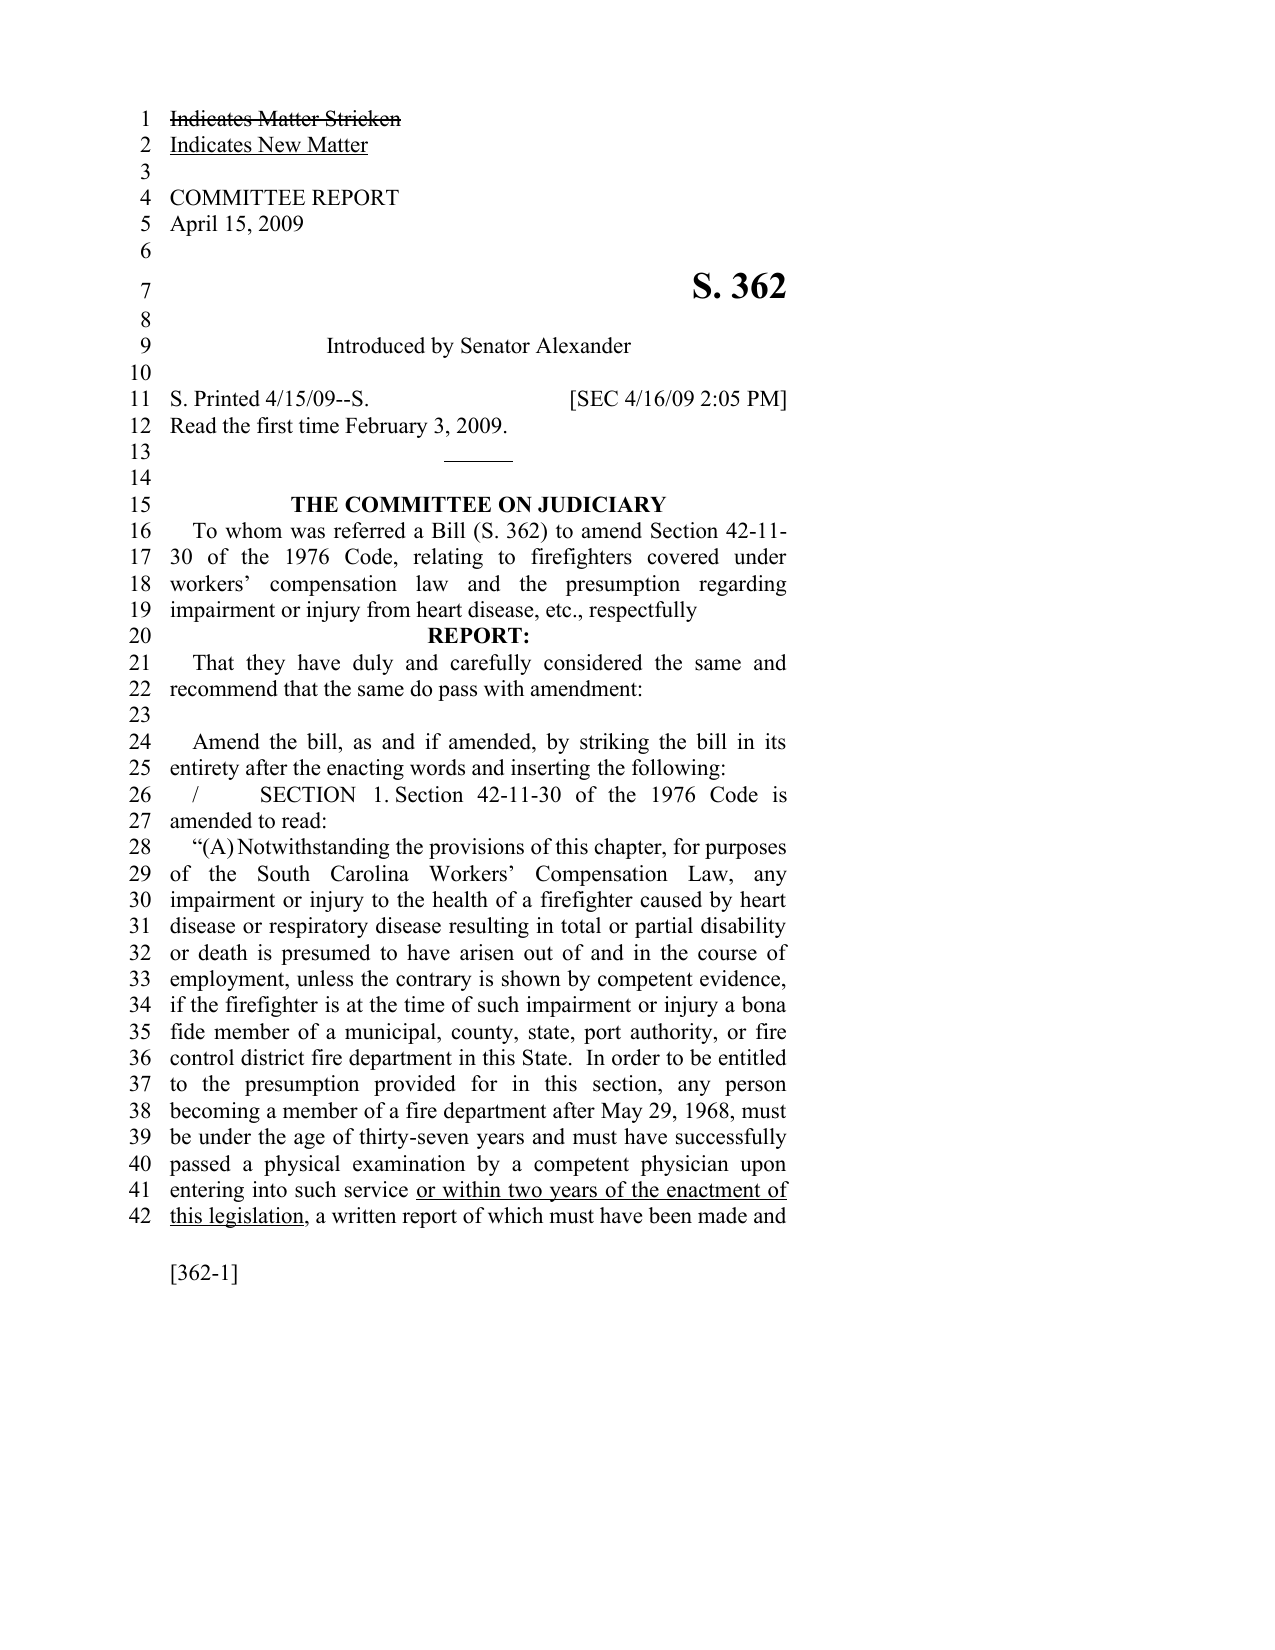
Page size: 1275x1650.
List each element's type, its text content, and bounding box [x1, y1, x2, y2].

text / SECTION 1. Section 42-11-30 of the 1976 Code is amended to read: [169, 781, 787, 833]
text To whom was referred a Bill (S. 362) to amend Section 42-11-30 of the 1976 Code, relating to firefighters covered under workers’ compensation law and the presumption regarding impairment or injury from heart disease, etc., respectfully [169, 517, 787, 622]
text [169, 833, 787, 1229]
text THE COMMITTEE ON JUDICIARY [169, 491, 787, 517]
text Indicates Matter Stricken [169, 105, 787, 131]
text Read the first time February 3, 2009. [169, 412, 787, 438]
text April 15, 2009 [169, 210, 787, 237]
text Amend the bill, as and if amended, by striking the bill in its entirety after the enacting words and inserting the following: [169, 728, 787, 781]
text Introduced by Senator Alexander [169, 333, 787, 359]
text Indicates New Matter [169, 131, 787, 158]
text That they have duly and carefully considered the same and recommend that the same do pass with amendment: [169, 649, 787, 702]
text REPORT: [169, 622, 787, 649]
text COMMITTEE REPORT [169, 184, 787, 210]
text S. Printed 4/15/09--S. [SEC 4/16/09 2:05 PM] [169, 385, 787, 412]
text S. 362 [169, 263, 787, 306]
